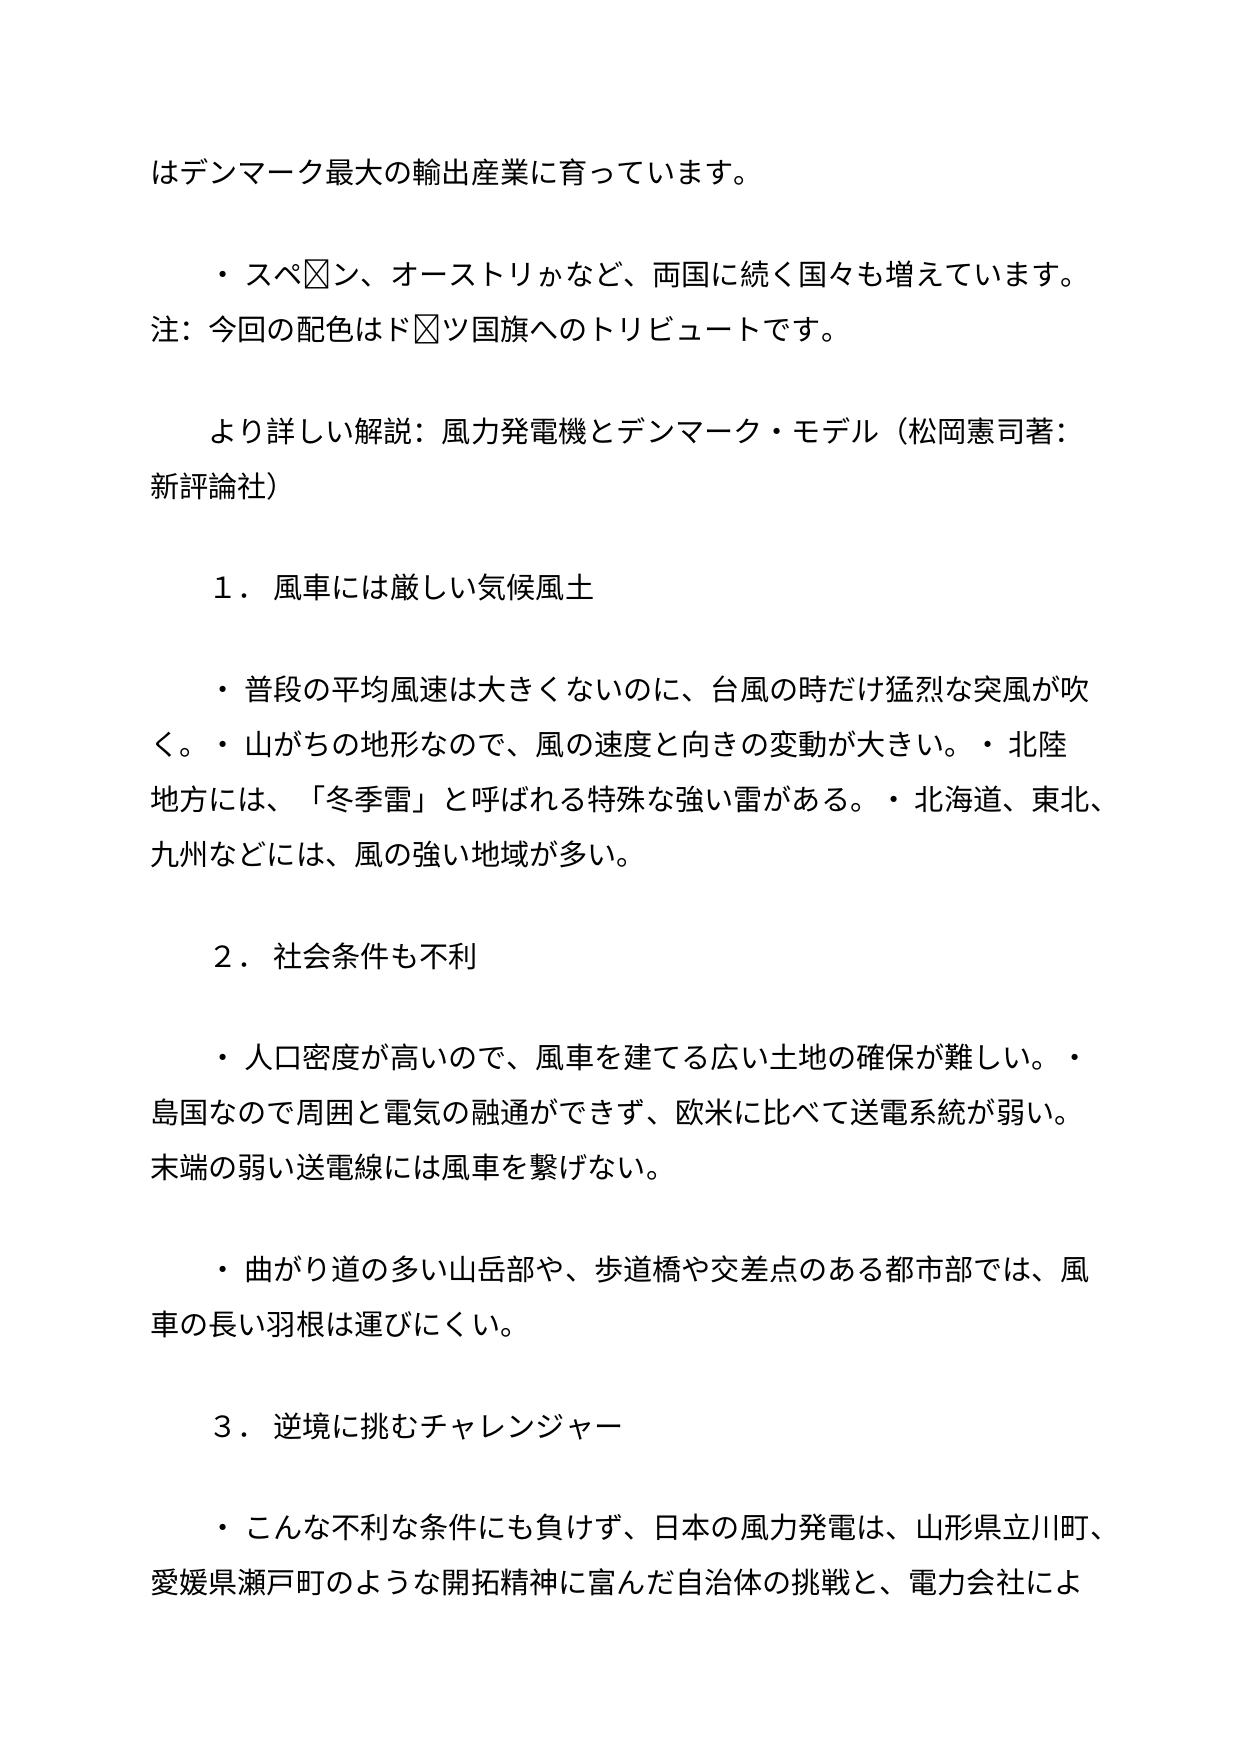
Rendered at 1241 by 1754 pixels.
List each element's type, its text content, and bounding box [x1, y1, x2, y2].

text より詳しい解説：風力発電機とデンマーク・モデル（松岡憲司著：新評論社） [150, 408, 1090, 506]
text ・ 曲がり道の多い山岳部や、歩道橋や交差点のある都市部では、風車の長い羽根は運びにくい。 [150, 1247, 1090, 1344]
text ３． 逆境に挑むチャレンジャー [150, 1403, 1090, 1446]
text ・ 普段の平均風速は大きくないのに、台風の時だけ猛烈な突風が吹く。・ 山がちの地形なので、風の速度と向きの変動が大きい。・ 北陸地方には、「冬季雷」と呼ばれる特殊な強い雷がある。・ 北海道、東北、九州などには、風の強い地域が多い。 [150, 667, 1090, 874]
text ・ 人口密度が高いので、風車を建てる広い土地の確保が難しい。・ 島国なので周囲と電気の融通ができず、欧米に比べて送電系統が弱い。末端の弱い送電線には風車を繋げない。 [150, 1035, 1090, 1187]
text ・ スペ゗ン、オーストリゕなど、両国に続く国々も増えています。注：今回の配色はド゗ツ国旗へのトリビュートです。 [150, 252, 1090, 349]
text ２． 社会条件も不利 [150, 933, 1090, 976]
text １． 風車には厳しい気候風土 [150, 565, 1090, 607]
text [150, 150, 1090, 192]
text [150, 1505, 1090, 1602]
